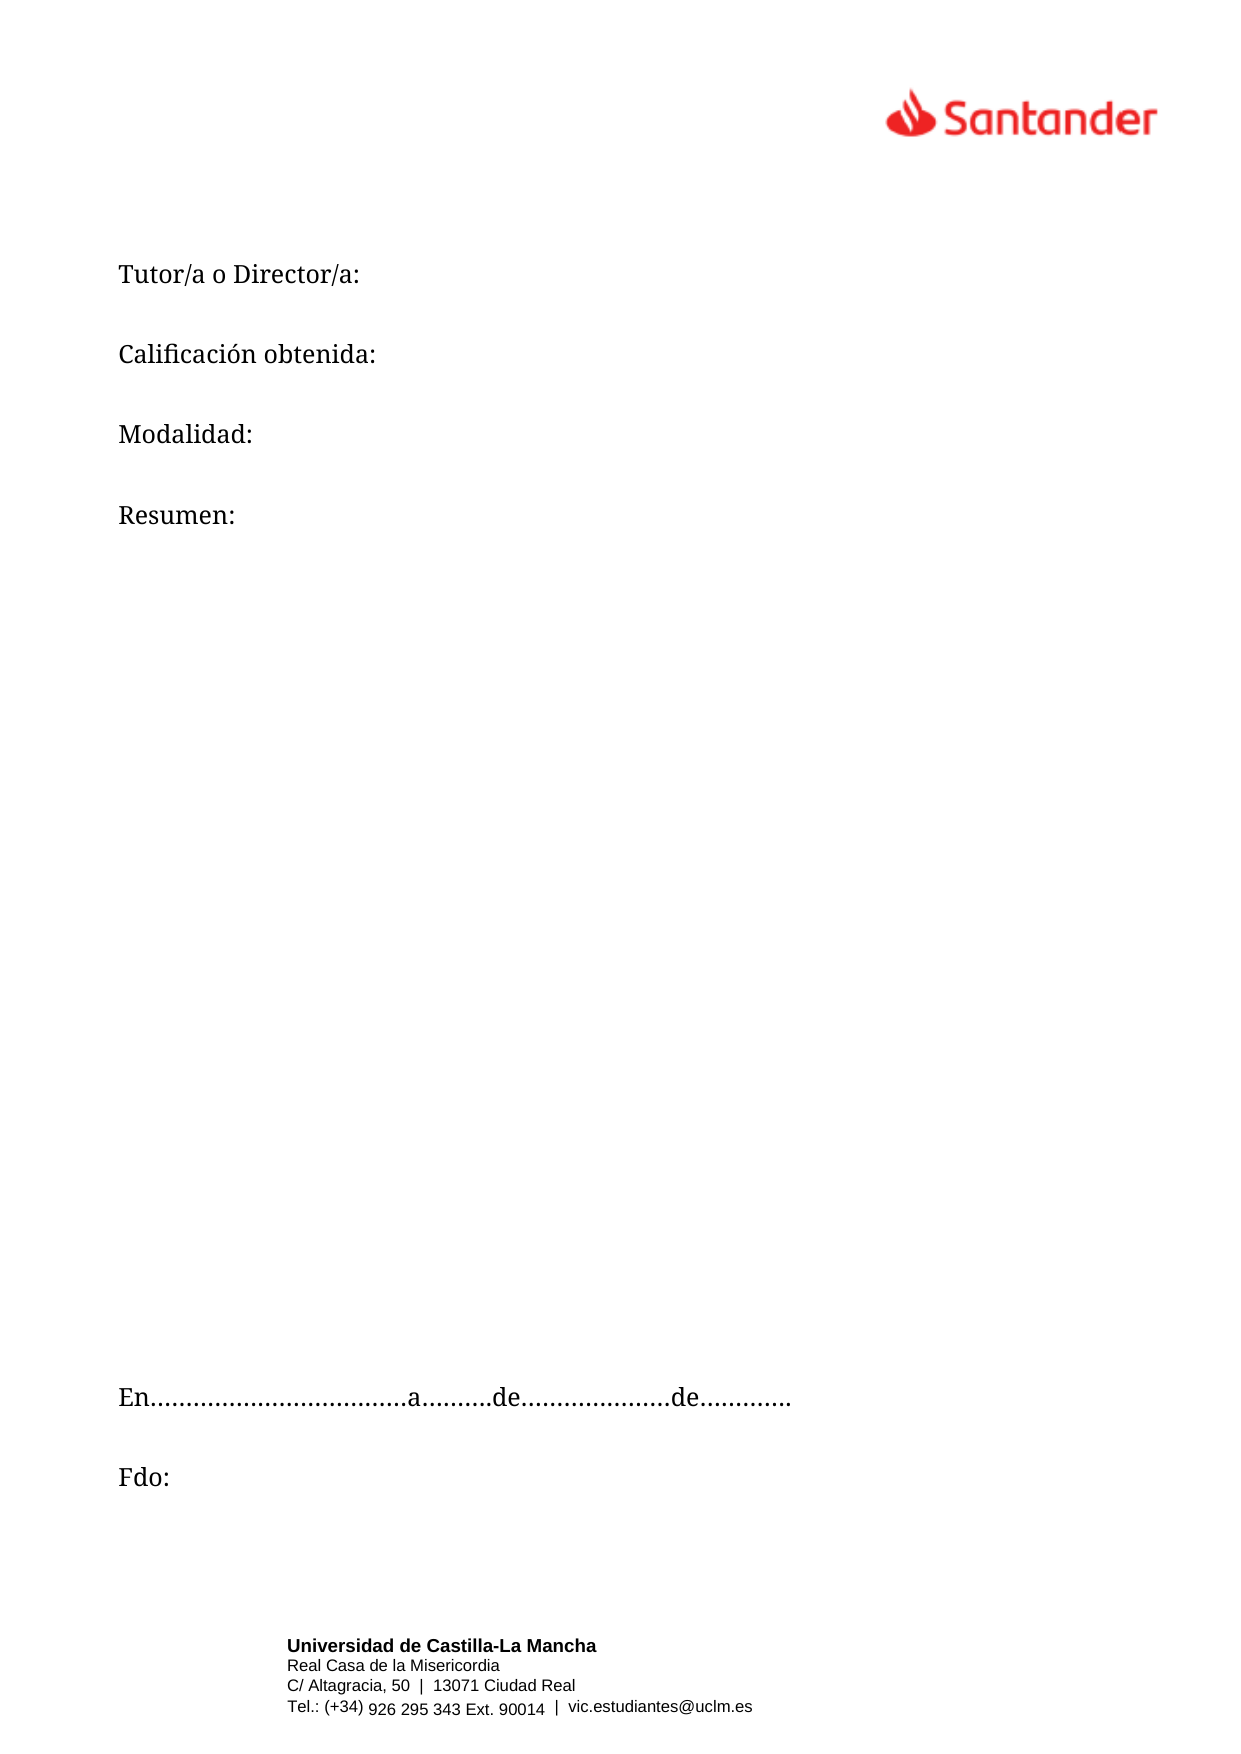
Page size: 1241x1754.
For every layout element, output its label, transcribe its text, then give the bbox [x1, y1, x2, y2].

picture [884, 69, 1161, 149]
text En………………………………a……….de…………………de…………. [118, 1379, 1181, 1414]
text Calificación obtenida: [118, 337, 1181, 371]
text Fdo: [118, 1460, 1181, 1494]
text Tutor/a o Director/a: [118, 257, 1181, 291]
text Resumen: [118, 497, 1181, 531]
text Modalidad: [118, 417, 1181, 451]
